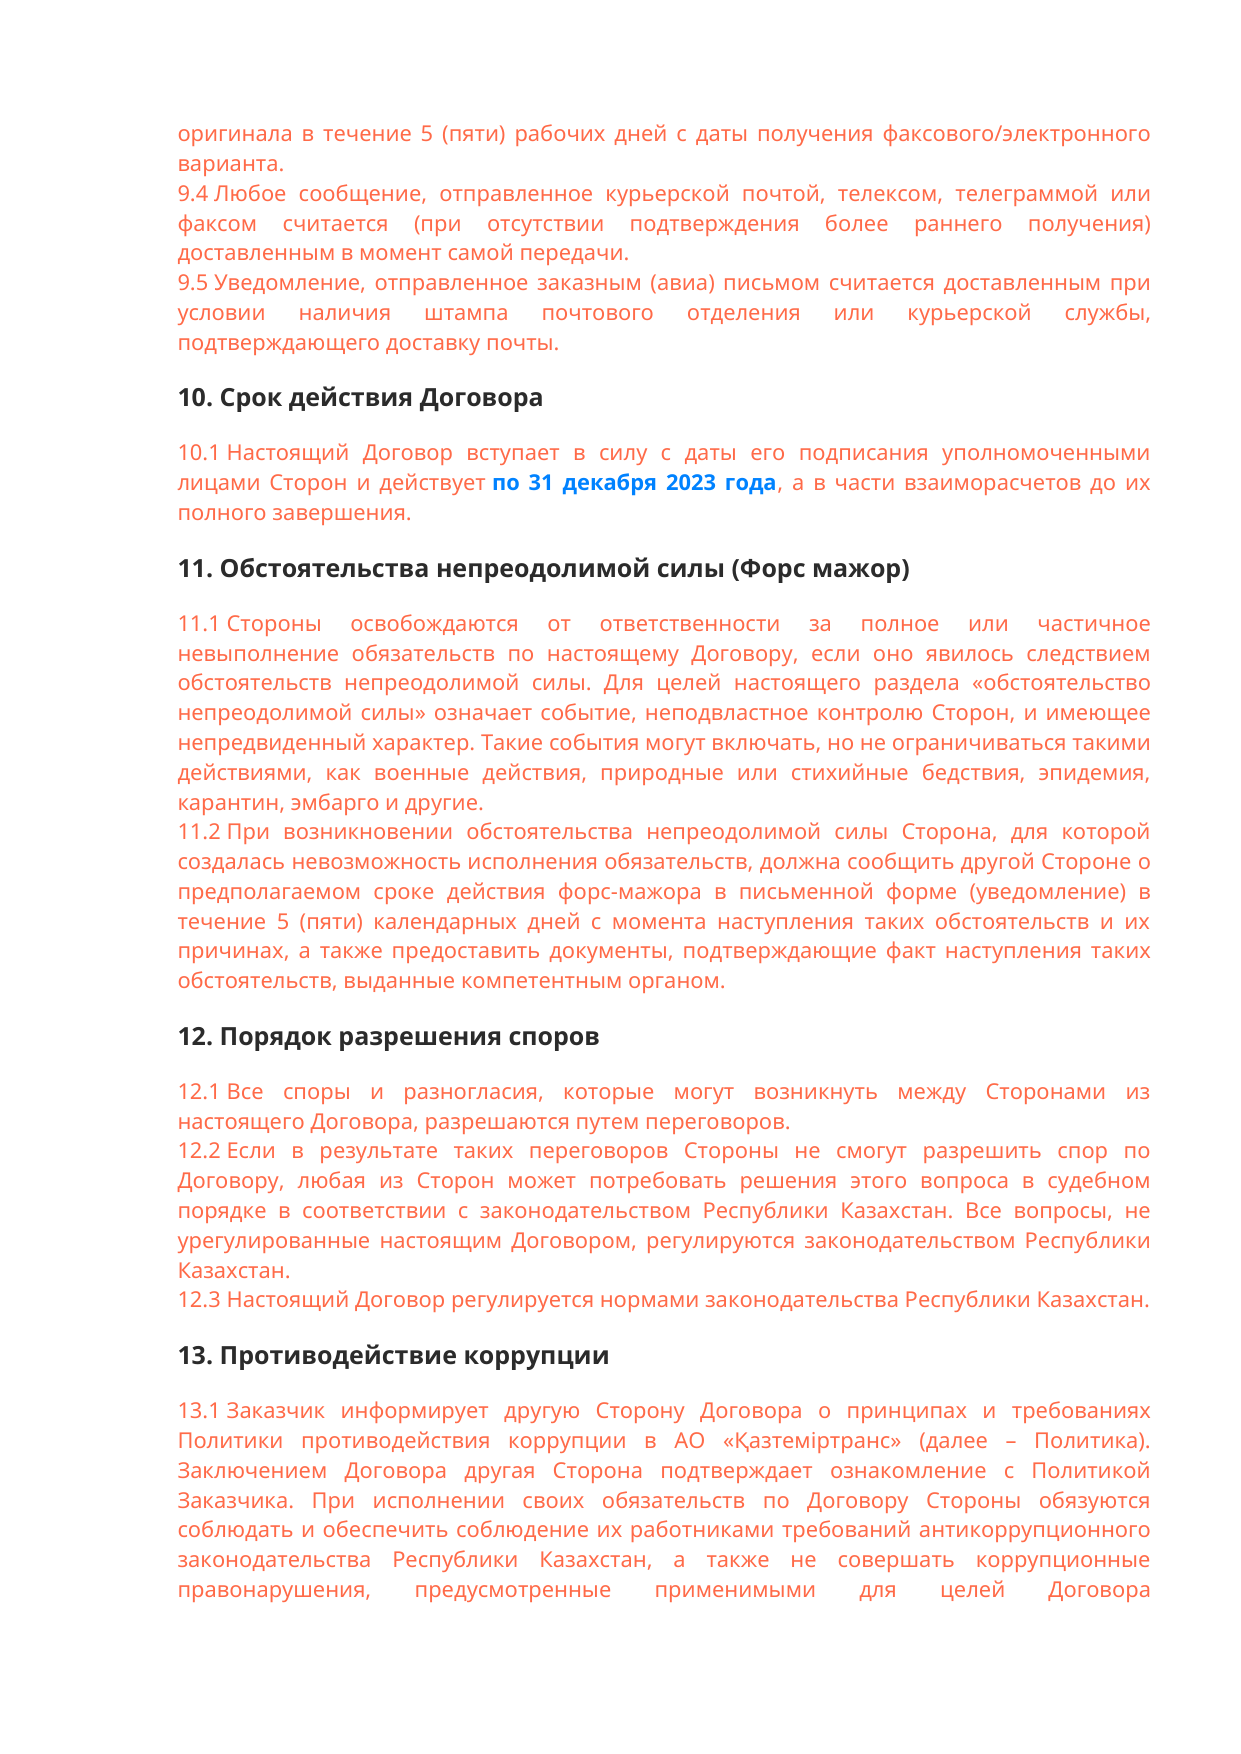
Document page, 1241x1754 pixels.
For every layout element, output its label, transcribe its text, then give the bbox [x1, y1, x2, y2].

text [177, 118, 1152, 178]
text 12.2 Если в результате таких переговоров Стороны не смогут разрешить спор по Договору, любая из Сторон может потребовать решения этого вопроса в судебном порядке в соответствии с законодательством Республики Казахстан. Все вопросы, не урегулированные настоящим Договором, регулируются законодательством Республики Казахстан. [177, 1136, 1152, 1284]
text 10. Срок действия Договора [177, 380, 1152, 414]
text 12.3 Настоящий Договор регулируется нормами законодательства Республики Казахстан. [177, 1284, 1152, 1314]
text 13. Противодействие коррупции [177, 1338, 1152, 1372]
text 10.1 Настоящий Договор вступает в силу с даты его подписания уполномоченными лицами Сторон и действует по 31 декабря 2023 года, а в части взаиморасчетов до их полного завершения. [177, 437, 1152, 527]
text 12. Порядок разрешения споров [177, 1018, 1152, 1052]
text 11.2 При возникновении обстоятельства непреодолимой силы Сторона, для которой создалась невозможность исполнения обязательств, должна сообщить другой Стороне о предполагаемом сроке действия форс-мажора в письменной форме (уведомление) в течение 5 (пяти) календарных дней с момента наступления таких обстоятельств и их причинах, а также предоставить документы, подтверждающие факт наступления таких обстоятельств, выданные компетентным органом. [177, 816, 1152, 995]
text 12.1 Все споры и разногласия, которые могут возникнуть между Сторонами из настоящего Договора, разрешаются путем переговоров. [177, 1076, 1152, 1136]
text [177, 1395, 1152, 1604]
text 9.5 Уведомление, отправленное заказным (авиа) письмом считается доставленным при условии наличия штампа почтового отделения или курьерской службы, подтверждающего доставку почты. [177, 267, 1152, 356]
text 9.4 Любое сообщение, отправленное курьерской почтой, телексом, телеграммой или факсом считается (при отсутствии подтверждения более раннего получения) доставленным в момент самой передачи. [177, 178, 1152, 267]
text 11.1 Стороны освобождаются от ответственности за полное или частичное невыполнение обязательств по настоящему Договору, если оно явилось следствием обстоятельств непреодолимой силы. Для целей настоящего раздела «обстоятельство непреодолимой силы» означает событие, неподвластное контролю Сторон, и имеющее непредвиденный характер. Такие события могут включать, но не ограничиваться такими действиями, как военные действия, природные или стихийные бедствия, эпидемия, карантин, эмбарго и другие. [177, 608, 1152, 816]
text 11. Обстоятельства непреодолимой силы (Форс мажор) [177, 550, 1152, 584]
